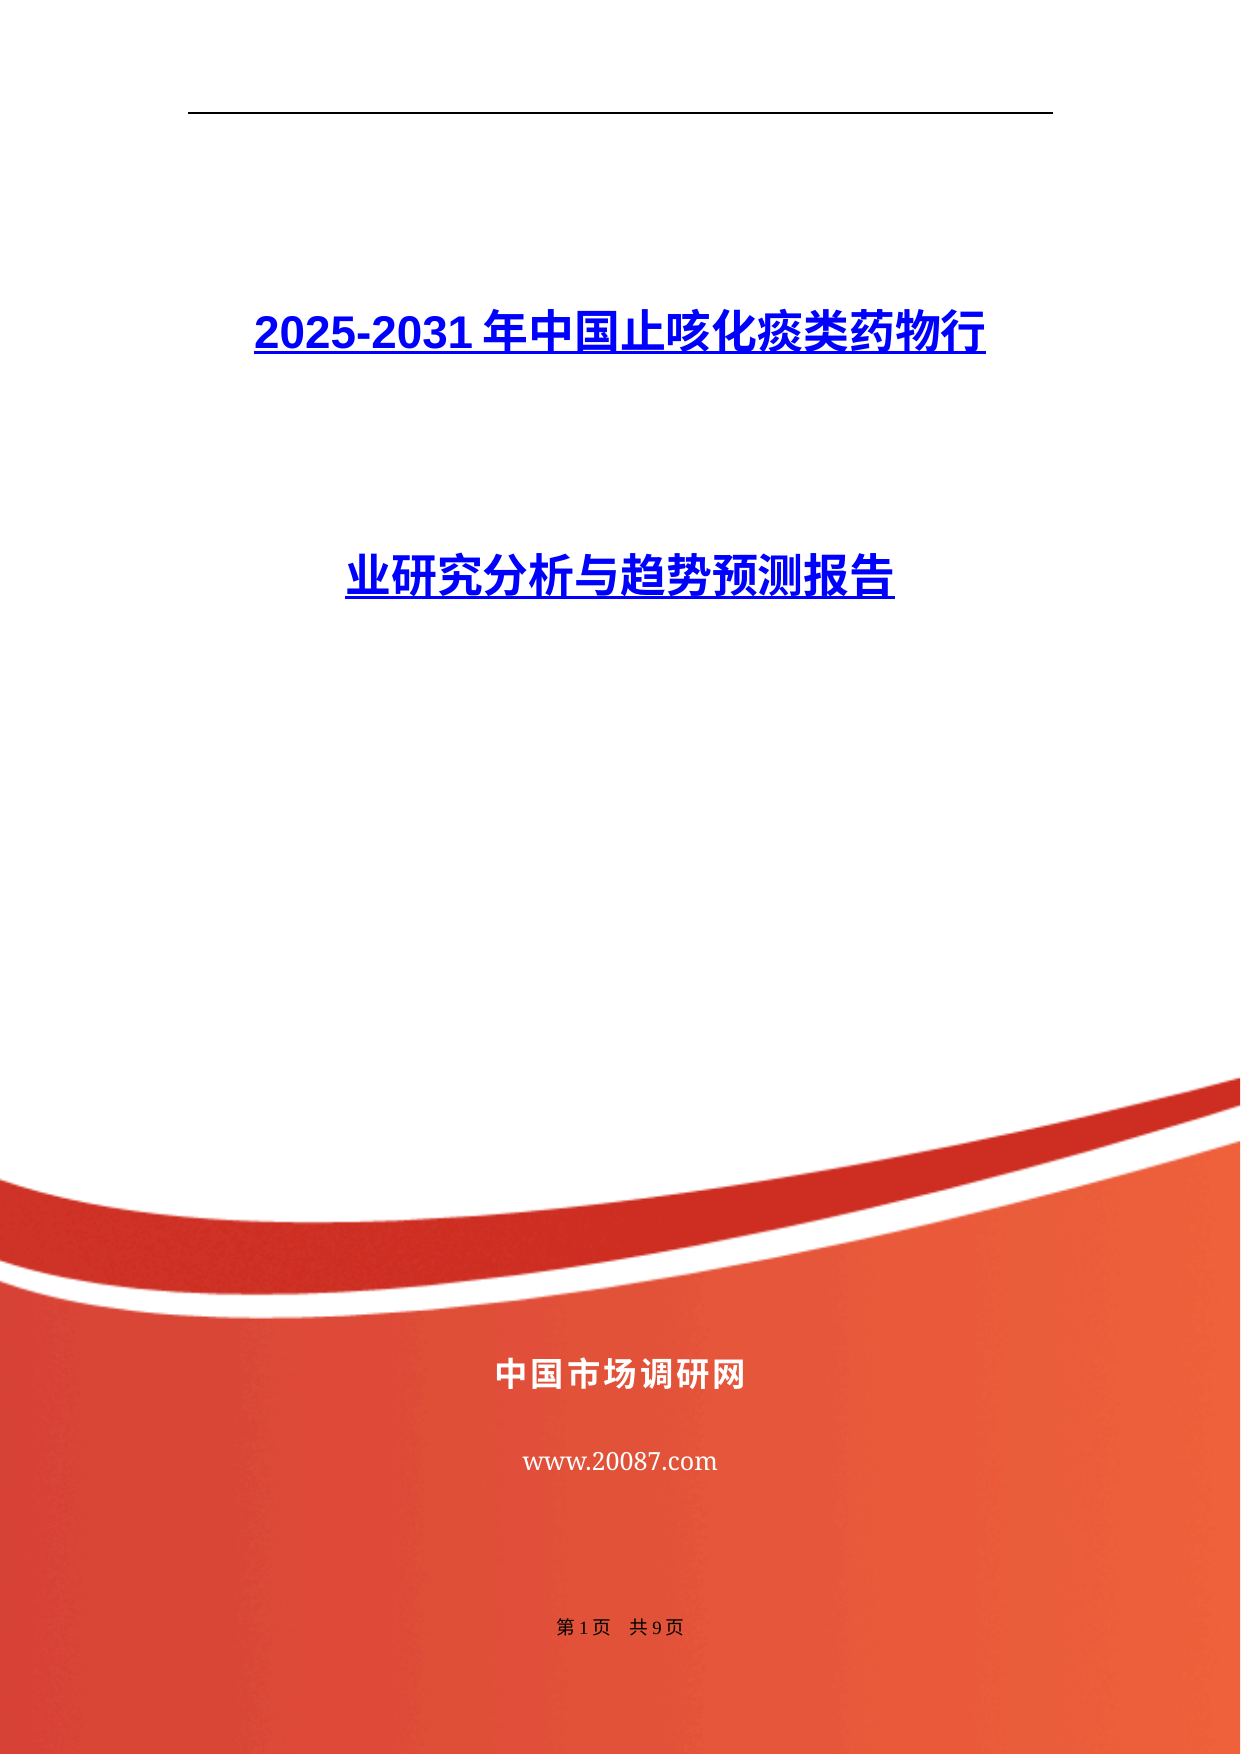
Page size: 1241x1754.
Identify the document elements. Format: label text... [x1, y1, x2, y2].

subtitle 中国市场调研网 [187, 1339, 1053, 1404]
table_header 2025-2031年中国止咳化痰类药物行业研究分析与趋势预测报告 [188, 207, 1053, 773]
text www.20087.com [187, 1428, 1053, 1493]
picture [0, 1006, 1241, 1754]
